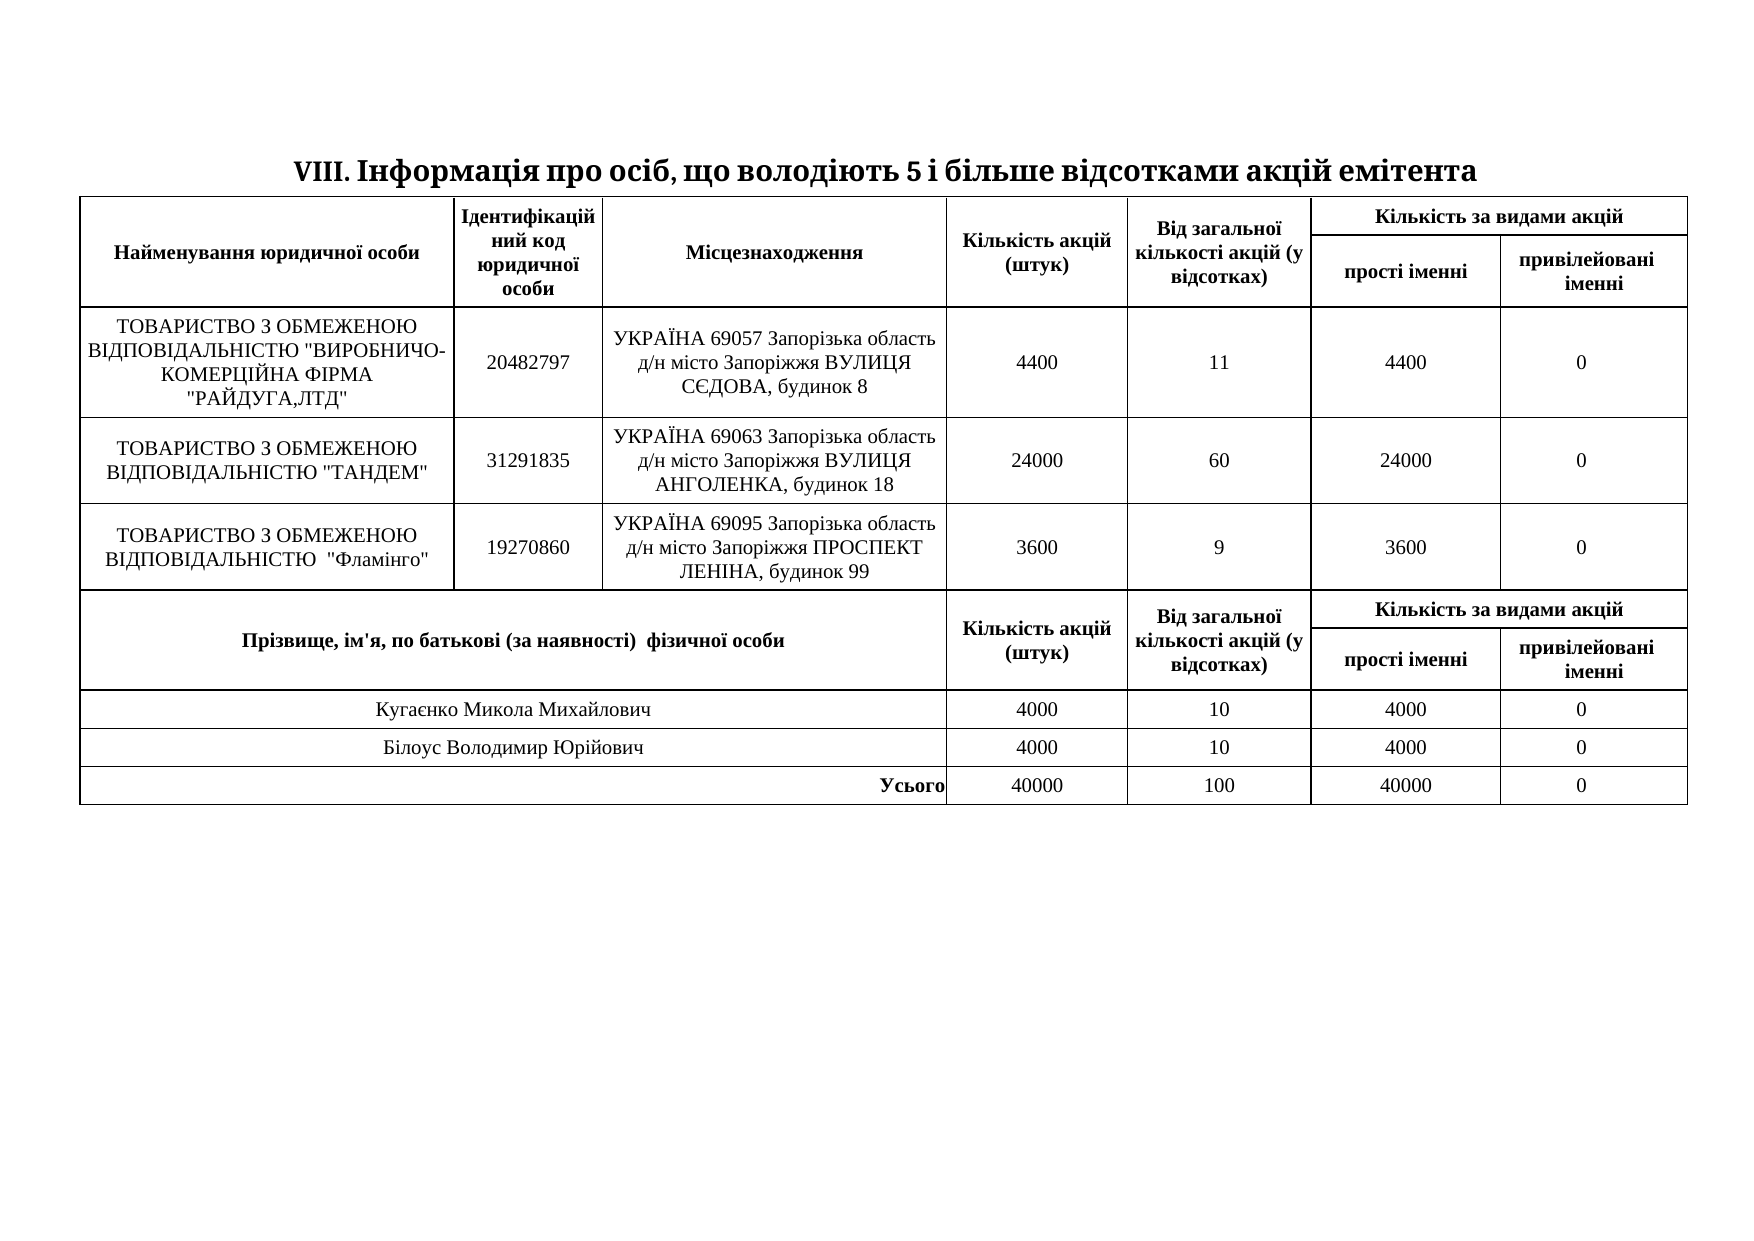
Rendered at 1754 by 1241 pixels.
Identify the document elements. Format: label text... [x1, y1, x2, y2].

table_cell ТОВАРИСТВО З ОБМЕЖЕНОЮ ВIДПОВIДАЛЬНIСТЮ "ТАНДЕМ" [81, 418, 453, 503]
table_cell 4000 [1312, 729, 1500, 766]
table_cell 4000 [947, 691, 1127, 727]
table_cell 0 [1501, 418, 1687, 503]
table_cell УКРАЇНА 69095 Запорiзька область д/н місто Запоріжжя ПРОСПЕКТ ЛЕНІНА, будинок 99 [603, 504, 946, 589]
table_cell Від загальної кількості акцій (у відсотках) [1128, 591, 1310, 689]
table_cell 10 [1128, 729, 1310, 766]
table_cell 31291835 [455, 418, 602, 503]
table_header Кількість за видами акцій [1312, 197, 1687, 234]
table_cell 0 [1501, 729, 1687, 766]
table_cell 24000 [947, 418, 1127, 503]
table_header Місцезнаходження [603, 197, 946, 306]
table_cell 19270860 [455, 504, 602, 589]
table_header Кількість акцій (штук) [947, 197, 1127, 306]
table_cell ТОВАРИСТВО З ОБМЕЖЕНОЮ ВIДПОВIДАЛЬНIСТЮ "ВИРОБНИЧО-КОМЕРЦIЙНА ФIРМА "РАЙДУГА,ЛТД" [81, 308, 453, 416]
table_cell 0 [1501, 504, 1687, 589]
table_cell 11 [1128, 308, 1310, 416]
table_cell 4000 [947, 729, 1127, 766]
table_cell прості іменні [1312, 629, 1500, 689]
table_cell Бiлоус Володимир Юрiйович [81, 729, 946, 766]
table_cell 3600 [1312, 504, 1500, 589]
table_cell 100 [1128, 767, 1310, 804]
table_cell прості іменні [1312, 236, 1500, 306]
table_cell 10 [1128, 691, 1310, 727]
table_cell 9 [1128, 504, 1310, 589]
table_header Від загальної кількості акцій (у відсотках) [1128, 197, 1311, 306]
table_cell 0 [1501, 691, 1687, 727]
table_cell Прізвище, ім'я, по батькові (за наявності) фізичної особи [81, 591, 946, 689]
table_cell 40000 [1312, 767, 1500, 804]
table_cell 3600 [947, 504, 1127, 589]
table_cell 40000 [947, 767, 1127, 804]
table_cell 4000 [1312, 691, 1500, 727]
table_cell УКРАЇНА 69063 Запорiзька область д/н місто Запоріжжя ВУЛИЦЯ АНГОЛЕНКА, будинок 18 [603, 418, 946, 503]
table_cell Кількість за видами акцій [1312, 591, 1687, 627]
table_cell 4400 [1312, 308, 1500, 416]
table_cell 20482797 [455, 308, 602, 416]
table_header Найменування юридичної особи [81, 197, 454, 306]
table_cell 60 [1128, 418, 1310, 503]
table_cell ТОВАРИСТВО З ОБМЕЖЕНОЮ ВІДПОВІДАЛЬНІСТЮ "Фламінго" [81, 504, 453, 589]
table_cell Кількість акцій (штук) [947, 591, 1127, 689]
table_cell 0 [1501, 308, 1687, 416]
table_header VIII. Інформація про осіб, що володіють 5 і більше відсотками акцій емітента [80, 148, 1692, 196]
table_cell Усього [81, 767, 946, 804]
table_cell привілейовані іменні [1501, 629, 1687, 689]
table_cell 4400 [947, 308, 1127, 416]
table_cell УКРАЇНА 69057 Запорiзька область д/н місто Запоріжжя ВУЛИЦЯ СЄДОВА, будинок 8 [603, 308, 946, 416]
table_cell 24000 [1312, 418, 1500, 503]
table_cell 0 [1501, 767, 1687, 804]
table_header Ідентифікаційний код юридичної особи [455, 197, 602, 306]
table_cell привілейовані іменні [1501, 236, 1687, 306]
table_cell Кугаєнко Микола Михайлович [81, 691, 946, 727]
